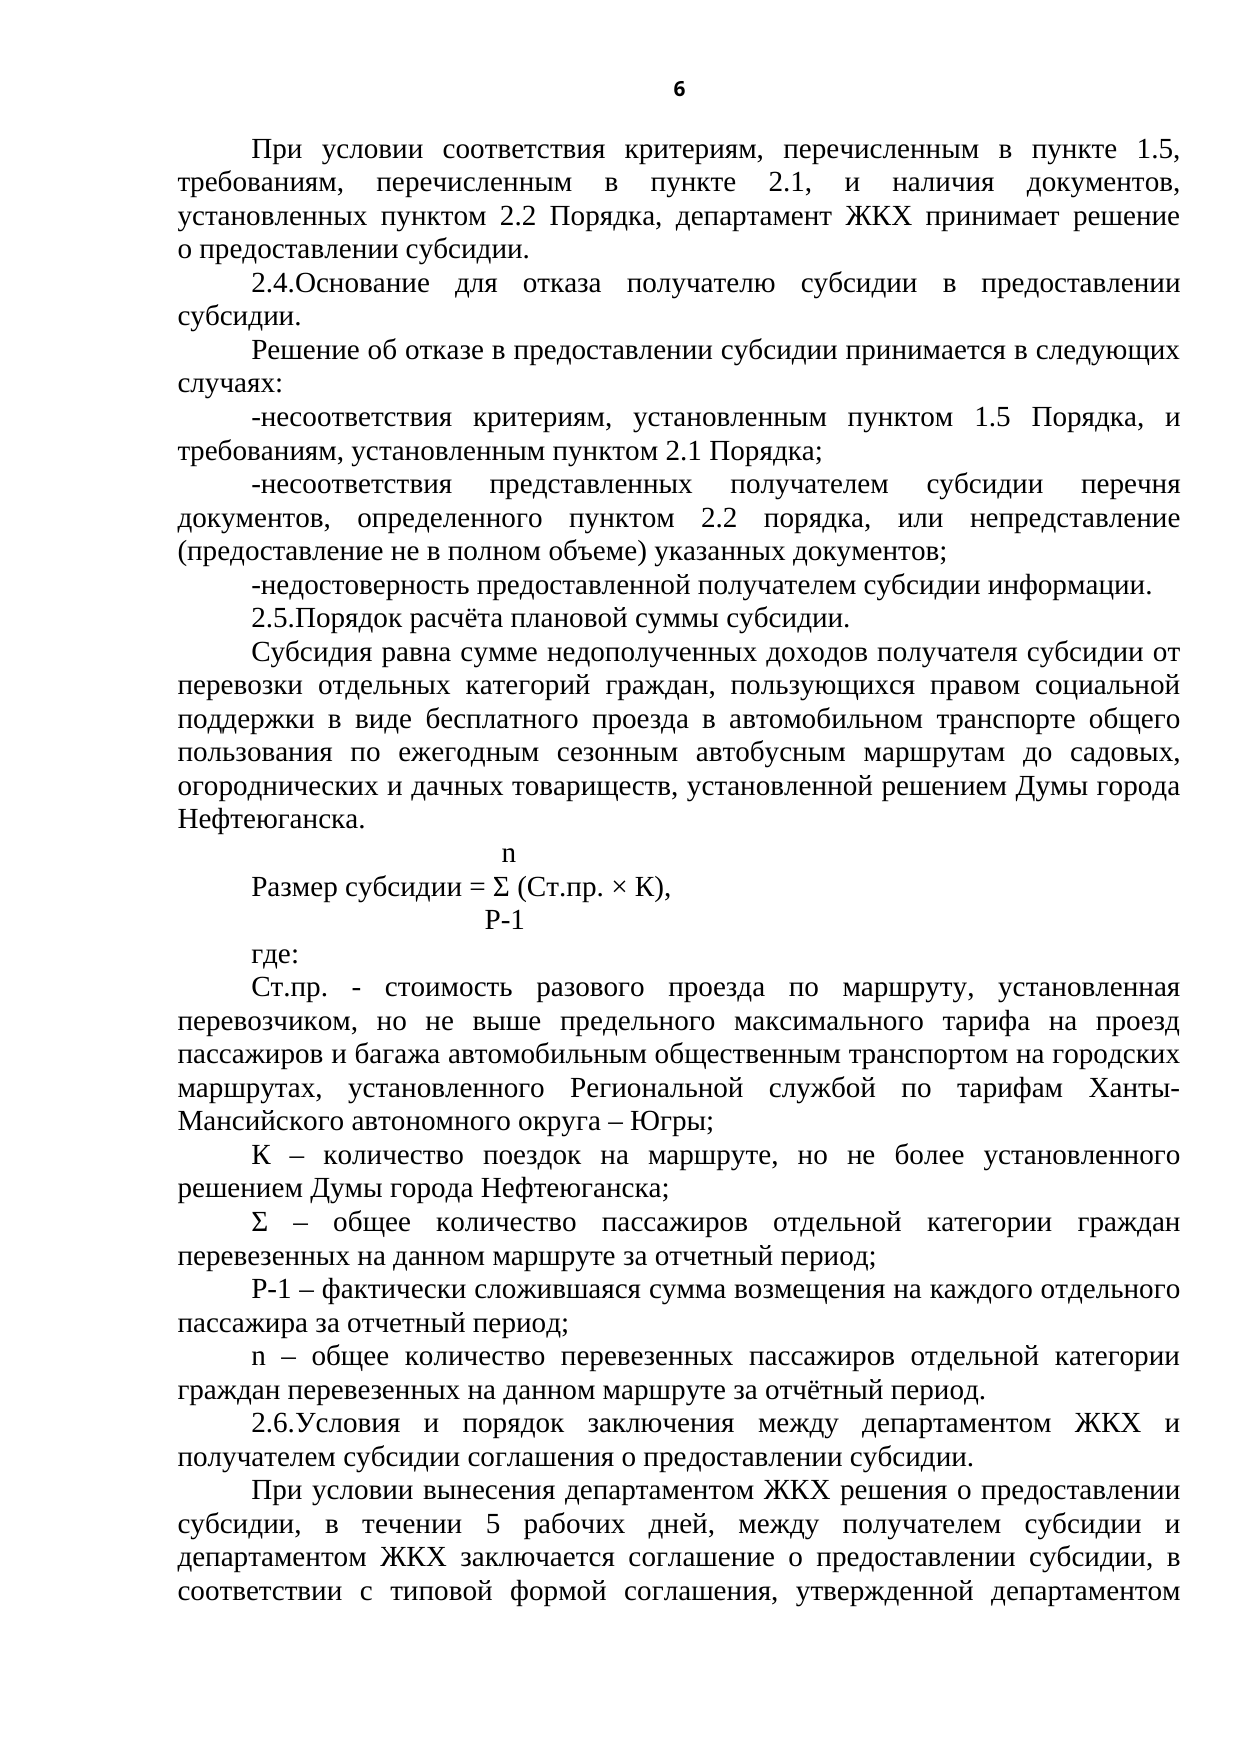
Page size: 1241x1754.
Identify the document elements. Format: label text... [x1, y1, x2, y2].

text Σ – общее количество пассажиров отдельной категории граждан перевезенных на данном маршруте за отчетный период; [177, 1204, 1181, 1271]
text P-1 – фактически сложившаяся сумма возмещения на каждого отдельного пассажира за отчетный период; [177, 1271, 1181, 1338]
text 2.4.Основание для отказа получателю субсидии в предоставлении субсидии. [177, 265, 1181, 332]
text При условии соответствия критериям, перечисленным в пункте 1.5, требованиям, перечисленным в пункте 2.1, и наличия документов, установленных пунктом 2.2 Порядка, департамент ЖКХ принимает решение о предоставлении субсидии. [177, 131, 1181, 265]
text -несоответствия представленных получателем субсидии перечня документов, определенного пунктом 2.2 порядка, или непредставление (предоставление не в полном объеме) указанных документов; [177, 466, 1181, 567]
text n [177, 835, 1181, 869]
text P-1 [177, 902, 1181, 936]
text Субсидия равна сумме недополученных доходов получателя субсидии от перевозки отдельных категорий граждан, пользующихся правом социальной поддержки в виде бесплатного проезда в автомобильном транспорте общего пользования по ежегодным сезонным автобусным маршрутам до садовых, огороднических и дачных товариществ, установленной решением Думы города Нефтеюганска. [177, 634, 1181, 835]
text Ст.пр. - стоимость разового проезда по маршруту, установленная перевозчиком, но не выше предельного максимального тарифа на проезд пассажиров и багажа автомобильным общественным транспортом на городских маршрутах, установленного Региональной службой по тарифам Ханты-Мансийского автономного округа – Югры; [177, 969, 1181, 1137]
text 2.6.Условия и порядок заключения между департаментом ЖКХ и получателем субсидии соглашения о предоставлении субсидии. [177, 1405, 1181, 1472]
text Размер субсидии = Σ (Ст.пр. × К), [177, 869, 1181, 902]
text -недостоверность предоставленной получателем субсидии информации. [177, 567, 1181, 600]
text -несоответствия критериям, установленным пунктом 1.5 Порядка, и требованиям, установленным пунктом 2.1 Порядка; [177, 399, 1181, 466]
text 2.5.Порядок расчёта плановой суммы субсидии. [177, 600, 1181, 634]
text Решение об отказе в предоставлении субсидии принимается в следующих случаях: [177, 332, 1181, 399]
text где: [177, 936, 1181, 969]
text n – общее количество перевезенных пассажиров отдельной категории граждан перевезенных на данном маршруте за отчётный период. [177, 1338, 1181, 1405]
text К – количество поездок на маршруте, но не более установленного решением Думы города Нефтеюганска; [177, 1137, 1181, 1204]
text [177, 1472, 1181, 1607]
